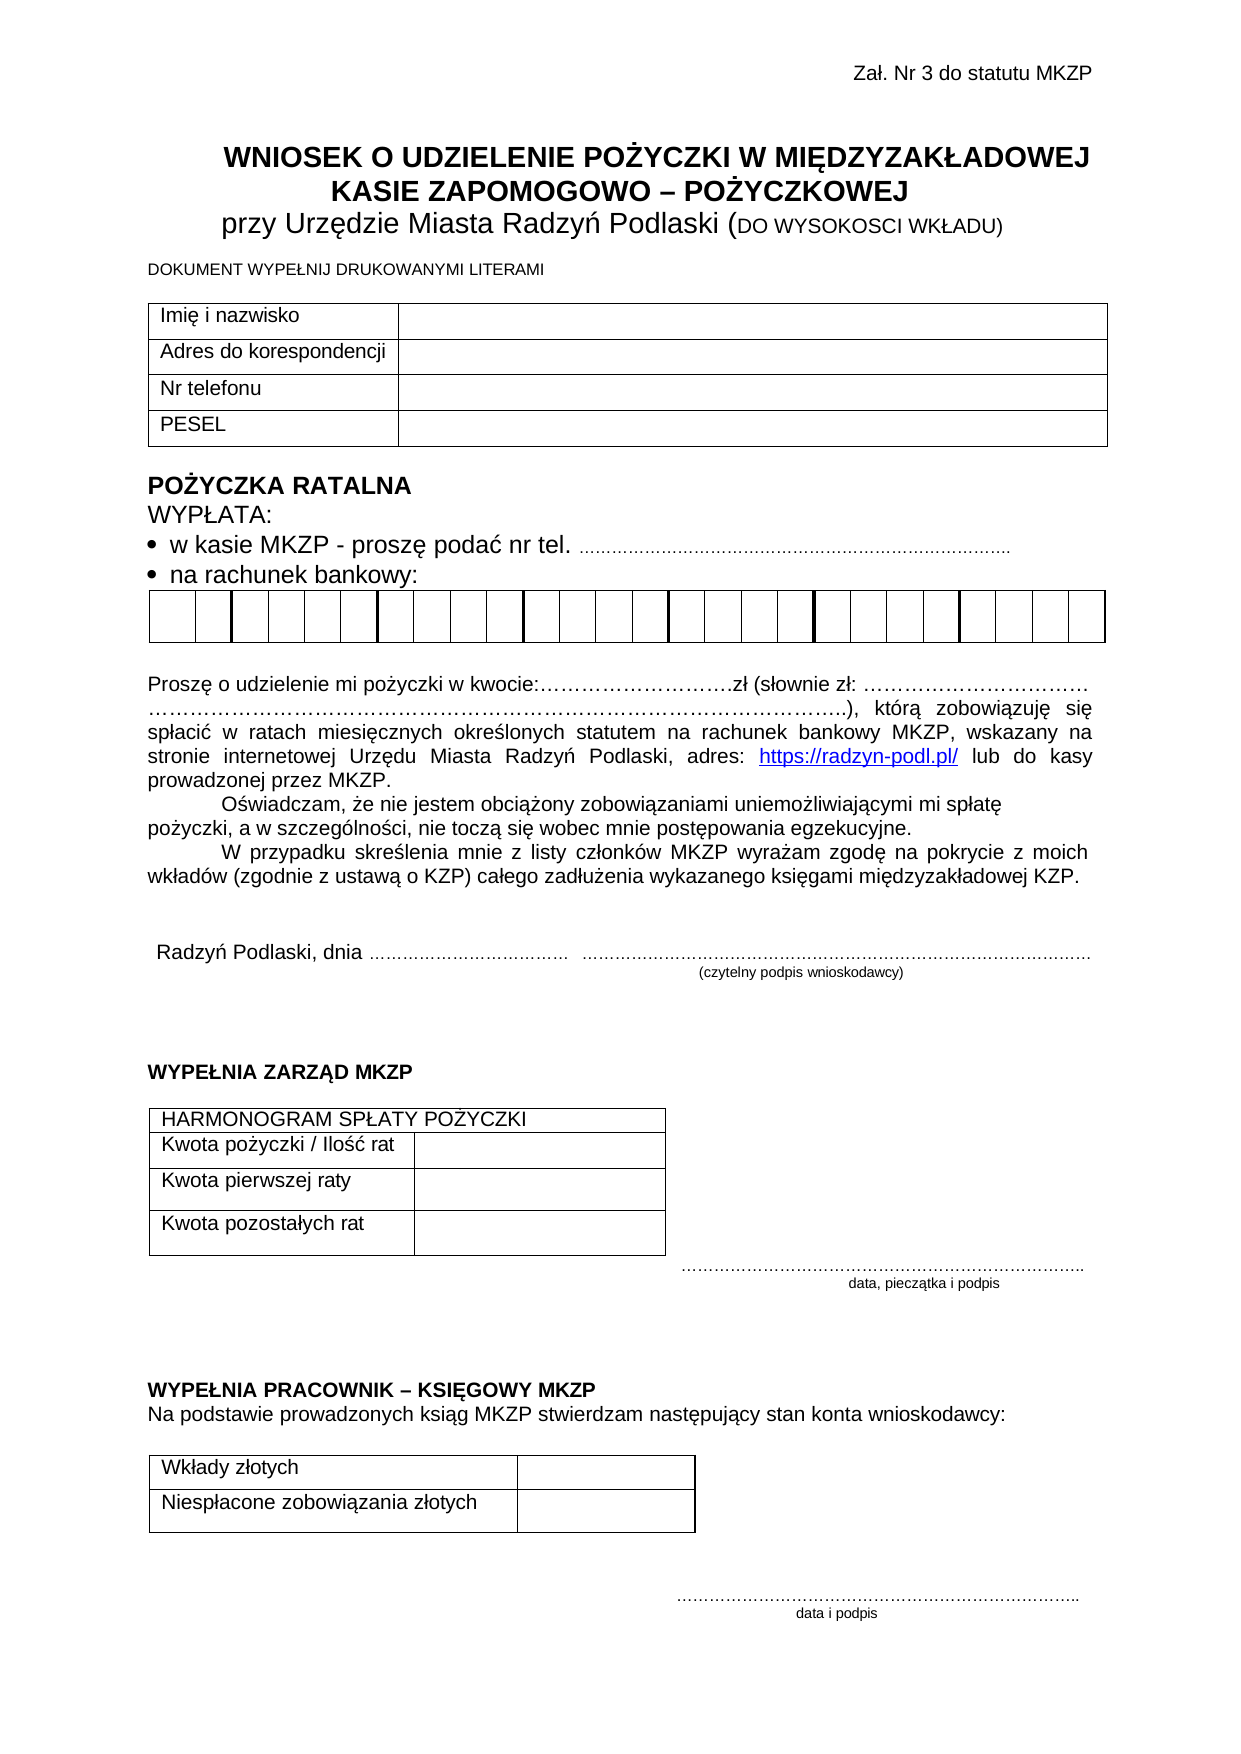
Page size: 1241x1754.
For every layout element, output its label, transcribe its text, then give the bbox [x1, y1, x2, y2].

table_header [269, 591, 304, 642]
text ………………………………………………………………………………………..), którą zobowiązuję się spłacić w ratach miesięcznych określonych statutem na rachunek bankowy MKZP, wskazany na stronie internetowej Urzędu Miasta Radzyń Podlaski, adres: https://radzyn-podl.pl/ lub do kasy prowadzonej przez MKZP. [147, 696, 1093, 792]
table_cell [399, 375, 1107, 410]
subtitle Zał. Nr 3 do statutu MKZP [133, 61, 1092, 85]
table_header [399, 304, 1107, 339]
title WNIOSEK O UDZIELENIE POŻYCZKI W MIĘDZYZAKŁADOWEJ KASIE ZAPOMOGOWO – POŻYCZKOWEJ [223, 140, 1122, 207]
table_header [196, 591, 230, 642]
text data i podpis [796, 1605, 1122, 1621]
table_header [670, 591, 704, 642]
subtitle na rachunek bankowy: [147, 559, 1122, 590]
text data, pieczątka i podpis [848, 1275, 1122, 1292]
subtitle POŻYCZKA RATALNA [147, 471, 1122, 500]
table_header [1033, 591, 1068, 642]
table_header [705, 591, 741, 642]
table_header [633, 591, 667, 642]
table_header [596, 591, 632, 642]
table_cell Adres do korespondencji [149, 340, 398, 374]
subtitle WYPŁATA: [147, 500, 1122, 529]
text przy Urzędzie Miasta Radzyń Podlaski (DO WYSOKOSCI WKŁADU) [221, 207, 1122, 241]
table_cell Kwota pierwszej raty [150, 1169, 414, 1210]
subtitle Na podstawie prowadzonych ksiąg MKZP stwierdzam następujący stan konta wnioskodawcy: [147, 1402, 1122, 1426]
table_cell Kwota pożyczki / Ilość rat [150, 1133, 414, 1168]
table_header [924, 591, 958, 642]
subtitle WYPEŁNIA ZARZĄD MKZP [147, 1060, 1122, 1084]
table_header [518, 1456, 694, 1489]
table_cell [415, 1211, 665, 1254]
table_header [487, 591, 522, 642]
table_cell Kwota pozostałych rat [150, 1211, 414, 1254]
table_cell [518, 1490, 694, 1532]
table_cell Nr telefonu [149, 375, 398, 410]
table_cell [415, 1133, 665, 1168]
table_header [851, 591, 886, 642]
table_header [305, 591, 340, 642]
table_header [887, 591, 923, 642]
table_header [996, 591, 1032, 642]
table_cell [399, 340, 1107, 374]
table_header [341, 591, 376, 642]
list w kasie MKZP - proszę podać nr tel. ……………………………………………………………………. [147, 529, 1122, 559]
text W przypadku skreślenia mnie z listy członków MKZP wyrażam zgodę na pokrycie z moich wkładów (zgodnie z ustawą o KZP) całego zadłużenia wykazanego księgami międzyzakładowej KZP. [147, 839, 1122, 887]
text Radzyń Podlaski, dnia ……………………………… ………………………………………………………………………………… [133, 940, 1092, 964]
table_header [414, 591, 450, 642]
text (czytelny podpis wnioskodawcy) [699, 964, 1122, 981]
table_header [1069, 591, 1104, 642]
table_header [778, 591, 812, 642]
table_header [560, 591, 595, 642]
table_header Imię i nazwisko [149, 304, 398, 339]
table_cell PESEL [149, 411, 398, 446]
table_header [961, 591, 995, 642]
table_cell [415, 1169, 665, 1210]
text DOKUMENT WYPEŁNIJ DRUKOWANYMI LITERAMI [147, 260, 1122, 279]
text ……………………………………………………………….. [676, 1586, 1122, 1605]
table_header [379, 591, 413, 642]
table_header [816, 591, 850, 642]
table_header [233, 591, 268, 642]
table_cell [399, 411, 1107, 446]
table_header HARMONOGRAM SPŁATY POŻYCZKI [150, 1109, 665, 1132]
table_cell Niespłacone zobowiązania złotych [150, 1490, 517, 1532]
table_header [525, 591, 559, 642]
table_header [742, 591, 777, 642]
table_header [451, 591, 486, 642]
table_header [150, 591, 195, 642]
subtitle Oświadczam, że nie jestem obciążony zobowiązaniami uniemożliwiającymi mi spłatę pożyczki, a w szczególności, nie toczą się wobec mnie postępowania egzekucyjne. [147, 792, 1092, 839]
table_header Wkłady złotych [150, 1456, 517, 1489]
subtitle WYPEŁNIA PRACOWNIK – KSIĘGOWY MKZP [147, 1378, 1122, 1402]
text ……………………………………………………………….. [680, 1256, 1122, 1275]
subtitle Proszę o udzielenie mi pożyczki w kwocie:……………………….zł (słownie zł: …………………………… [147, 672, 1122, 696]
